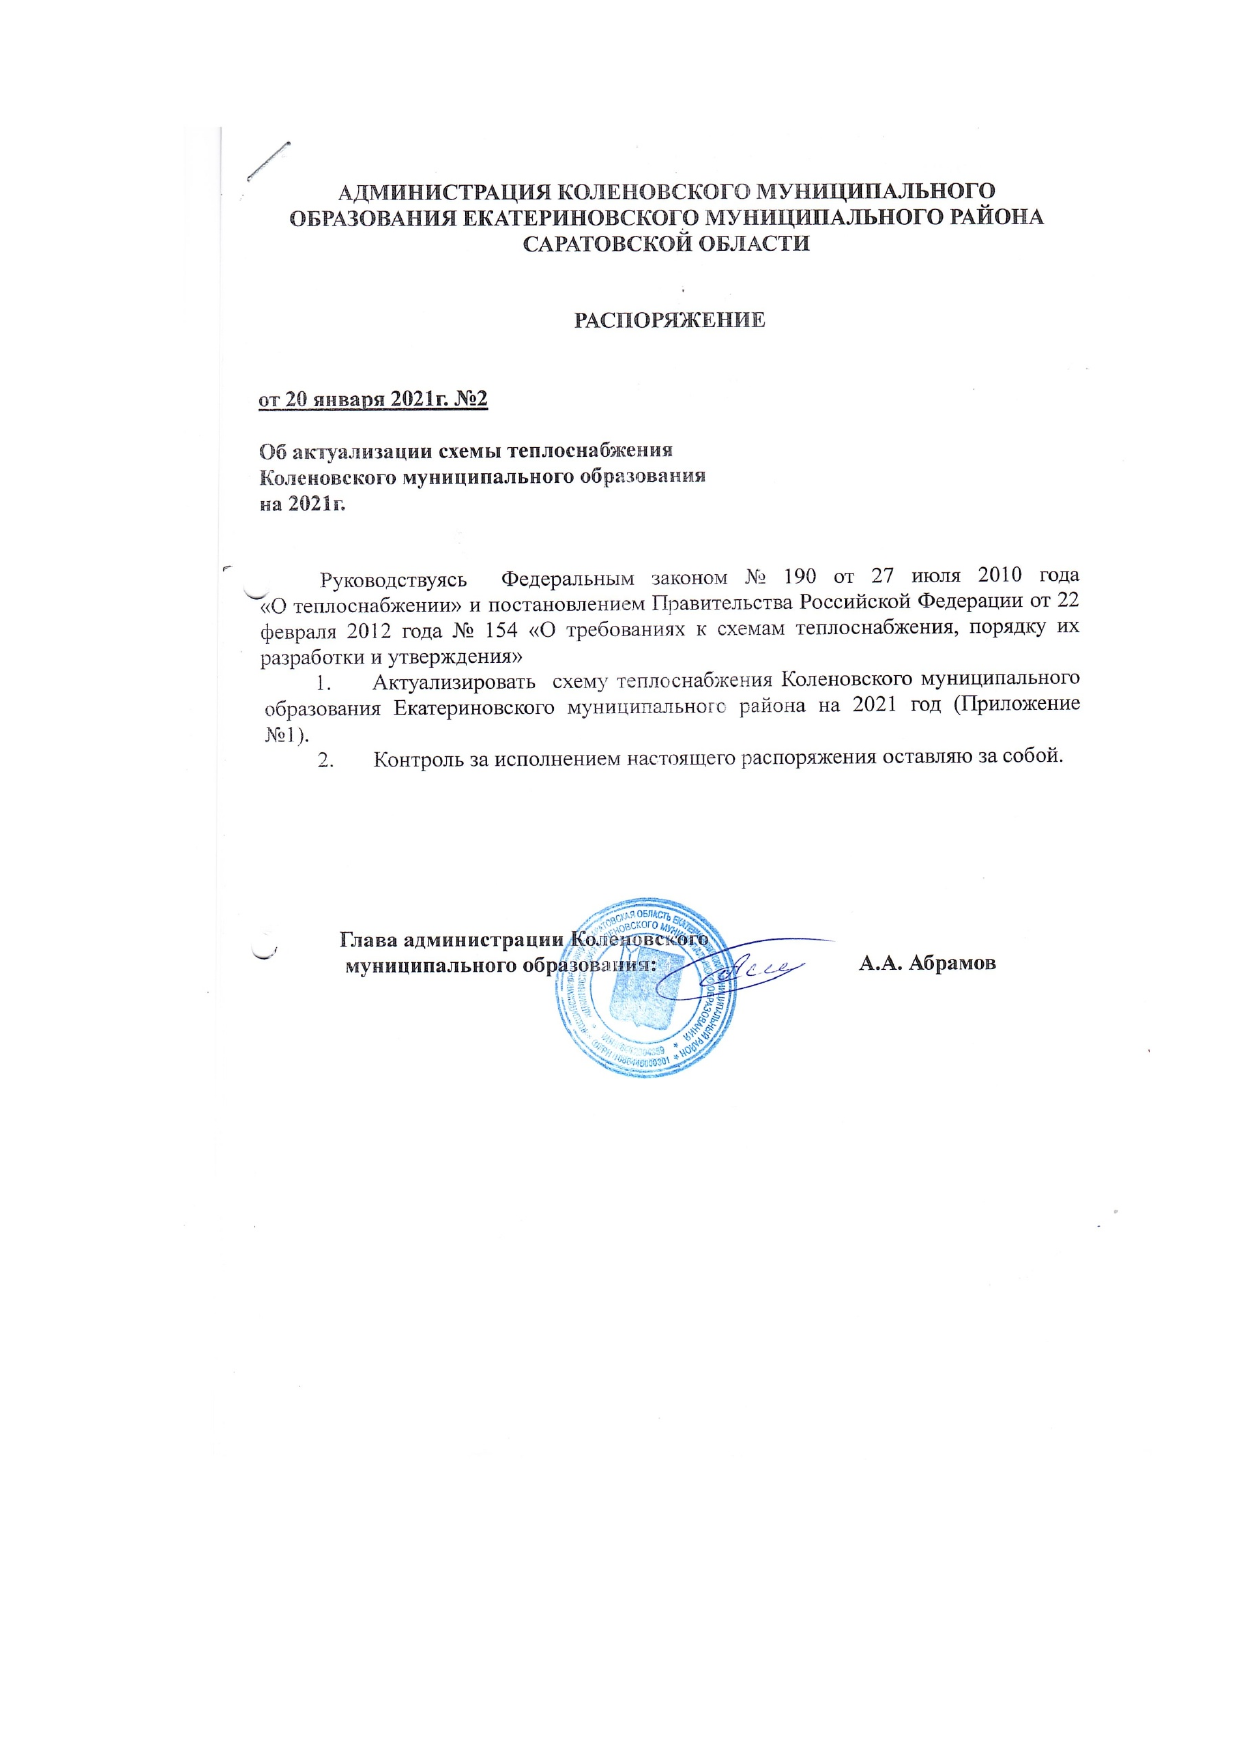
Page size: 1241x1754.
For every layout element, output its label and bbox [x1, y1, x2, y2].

picture [177, 118, 1152, 1460]
